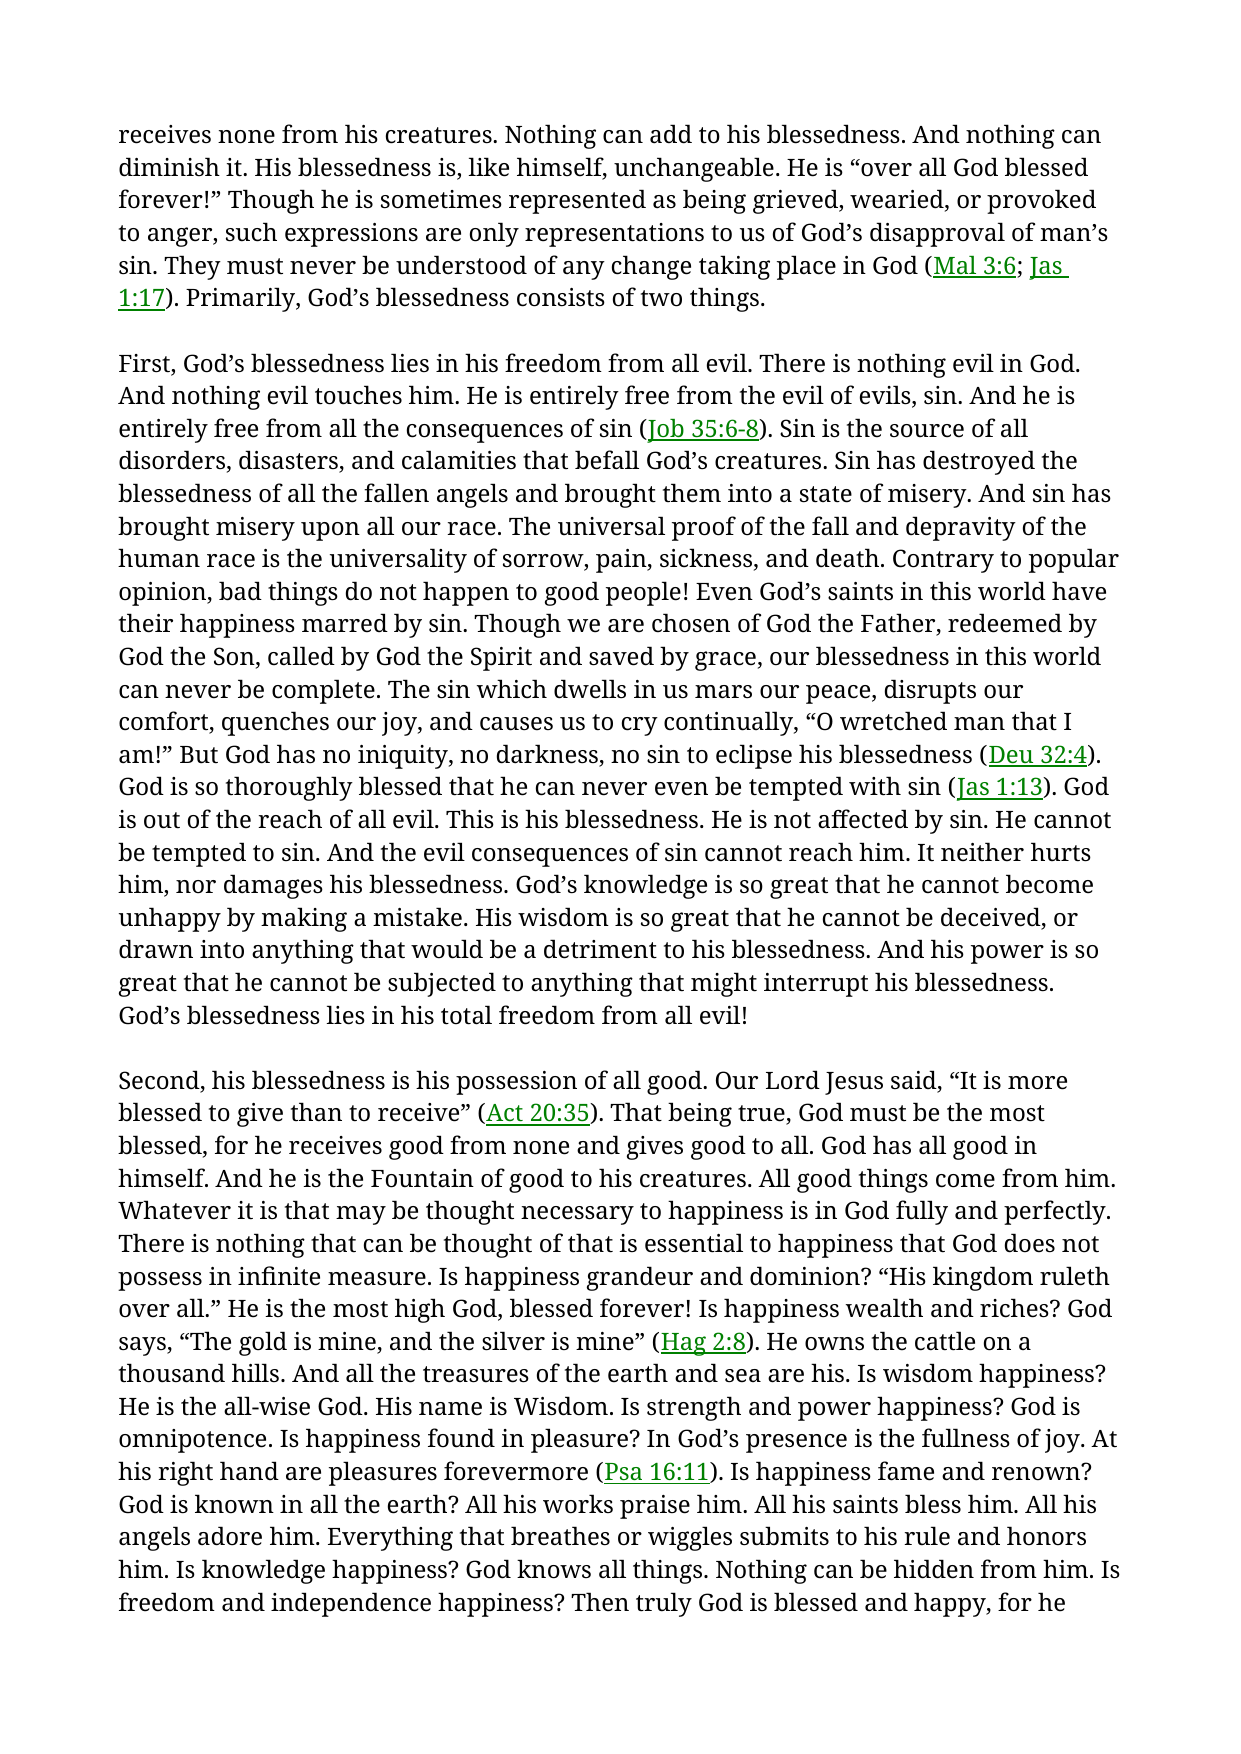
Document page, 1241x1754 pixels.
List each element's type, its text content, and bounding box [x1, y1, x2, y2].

text First, God’s blessedness lies in his freedom from all evil. There is nothing evil in God. And nothing evil touches him. He is entirely free from the evil of evils, sin. And he is entirely free from all the consequences of sin (Job 35:6-8). Sin is the source of all disorders, disasters, and calamities that befall God’s creatures. Sin has destroyed the blessedness of all the fallen angels and brought them into a state of misery. And sin has brought misery upon all our race. The universal proof of the fall and depravity of the human race is the universality of sorrow, pain, sickness, and death. Contrary to popular opinion, bad things do not happen to good people! Even God’s saints in this world have their happiness marred by sin. Though we are chosen of God the Father, redeemed by God the Son, called by God the Spirit and saved by grace, our blessedness in this world can never be complete. The sin which dwells in us mars our peace, disrupts our comfort, quenches our joy, and causes us to cry continually, “O wretched man that I am!” But God has no iniquity, no darkness, no sin to eclipse his blessedness (Deu 32:4). God is so thoroughly blessed that he can never even be tempted with sin (Jas 1:13). God is out of the reach of all evil. This is his blessedness. He is not affected by sin. He cannot be tempted to sin. And the evil consequences of sin cannot reach him. It neither hurts him, nor damages his blessedness. God’s knowledge is so great that he cannot become unhappy by making a mistake. His wisdom is so great that he cannot be deceived, or drawn into anything that would be a detriment to his blessedness. And his power is so great that he cannot be subjected to anything that might interrupt his blessedness. God’s blessedness lies in his total freedom from all evil! [118, 346, 1122, 1031]
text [118, 118, 1122, 314]
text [118, 1064, 1122, 1618]
